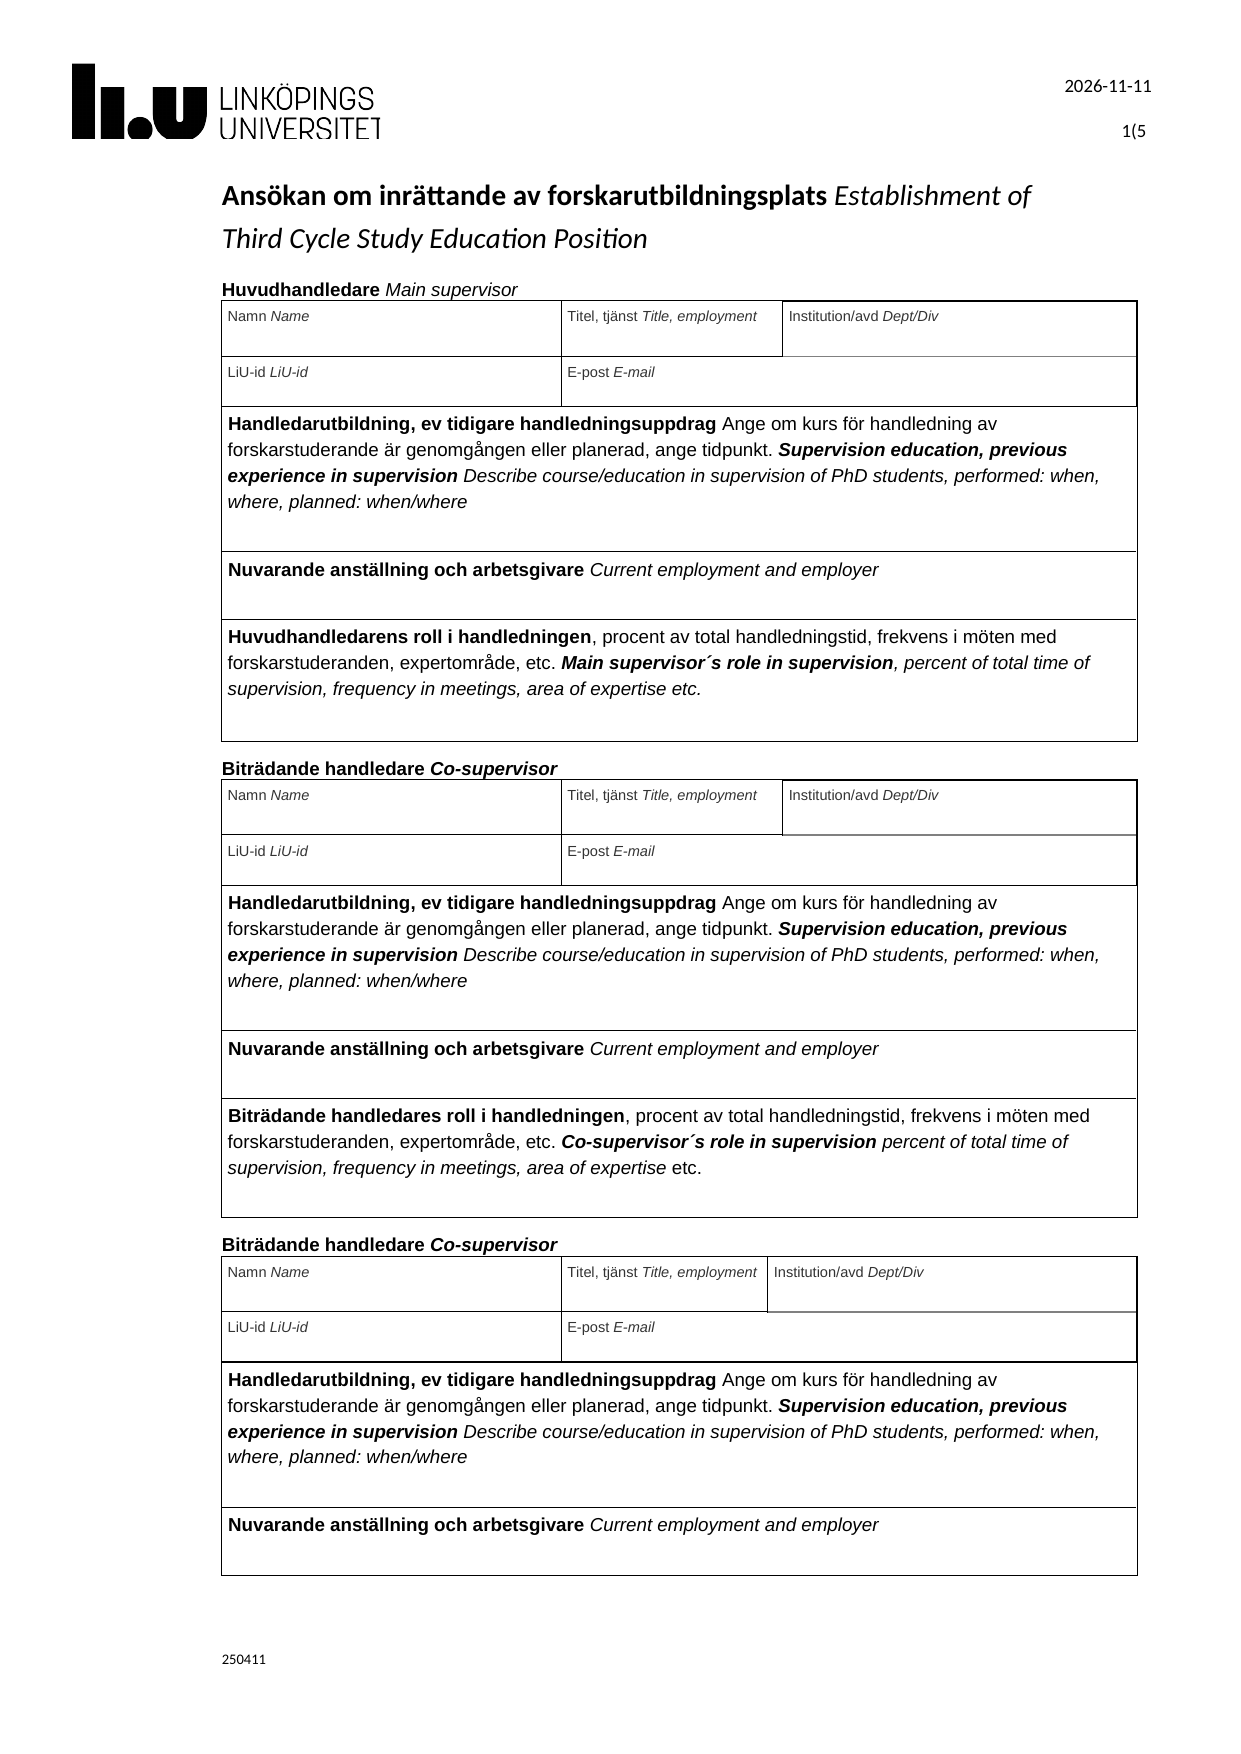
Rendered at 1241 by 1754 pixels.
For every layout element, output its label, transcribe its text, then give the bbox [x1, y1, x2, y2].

table_cell LiU-id LiU-id [222, 835, 561, 885]
table_header Institution/avd Dept/Div [783, 302, 1136, 356]
table_header Institution/avd Dept/Div [783, 781, 1136, 834]
text Biträdande handledare Co-supervisor [222, 754, 1034, 779]
table_cell Nuvarande anställning och arbetsgivare Current employment and employer [222, 1030, 1137, 1098]
table_cell Nuvarande anställning och arbetsgivare Current employment and employer [222, 551, 1137, 619]
table_header Institution/avd Dept/Div [768, 1257, 1136, 1311]
table_header Namn Name [222, 1257, 561, 1311]
table_cell Nuvarande anställning och arbetsgivare Current employment and employer [222, 1507, 1137, 1574]
table_cell E-post E-mail [562, 1312, 1136, 1361]
table_header Titel, tjänst Title, employment [562, 301, 782, 356]
table_header Titel, tjänst Title, employment [562, 1257, 767, 1311]
table_cell E-post E-mail [562, 357, 1136, 406]
table_cell LiU-id LiU-id [222, 357, 561, 406]
table_cell E-post E-mail [562, 835, 1136, 885]
subtitle Ansökan om inrättande av forskarutbildningsplats Establishment of Third Cycle Study Education Position [222, 177, 1034, 256]
text Huvudhandledare Main supervisor [222, 275, 1138, 300]
table_header Namn Name [222, 301, 561, 356]
table_cell Biträdande handledares roll i handledningen, procent av total handledningstid, frekvens i möten med forskarstuderanden, expertområde, etc. Co-supervisor´s role in supervision percent of total time of supervision, frequency in meetings, area of expertise etc. [222, 1098, 1137, 1217]
picture [71, 63, 380, 139]
text Biträdande handledare Co-supervisor [222, 1231, 996, 1256]
table_header Namn Name [222, 780, 561, 834]
table_cell Huvudhandledarens roll i handledningen, procent av total handledningstid, frekvens i möten med forskarstuderanden, expertområde, etc. Main supervisor´s role in supervision, percent of total time of supervision, frequency in meetings, area of expertise etc. [222, 619, 1137, 741]
table_header Titel, tjänst Title, employment [562, 780, 782, 834]
table_cell LiU-id LiU-id [222, 1312, 561, 1361]
